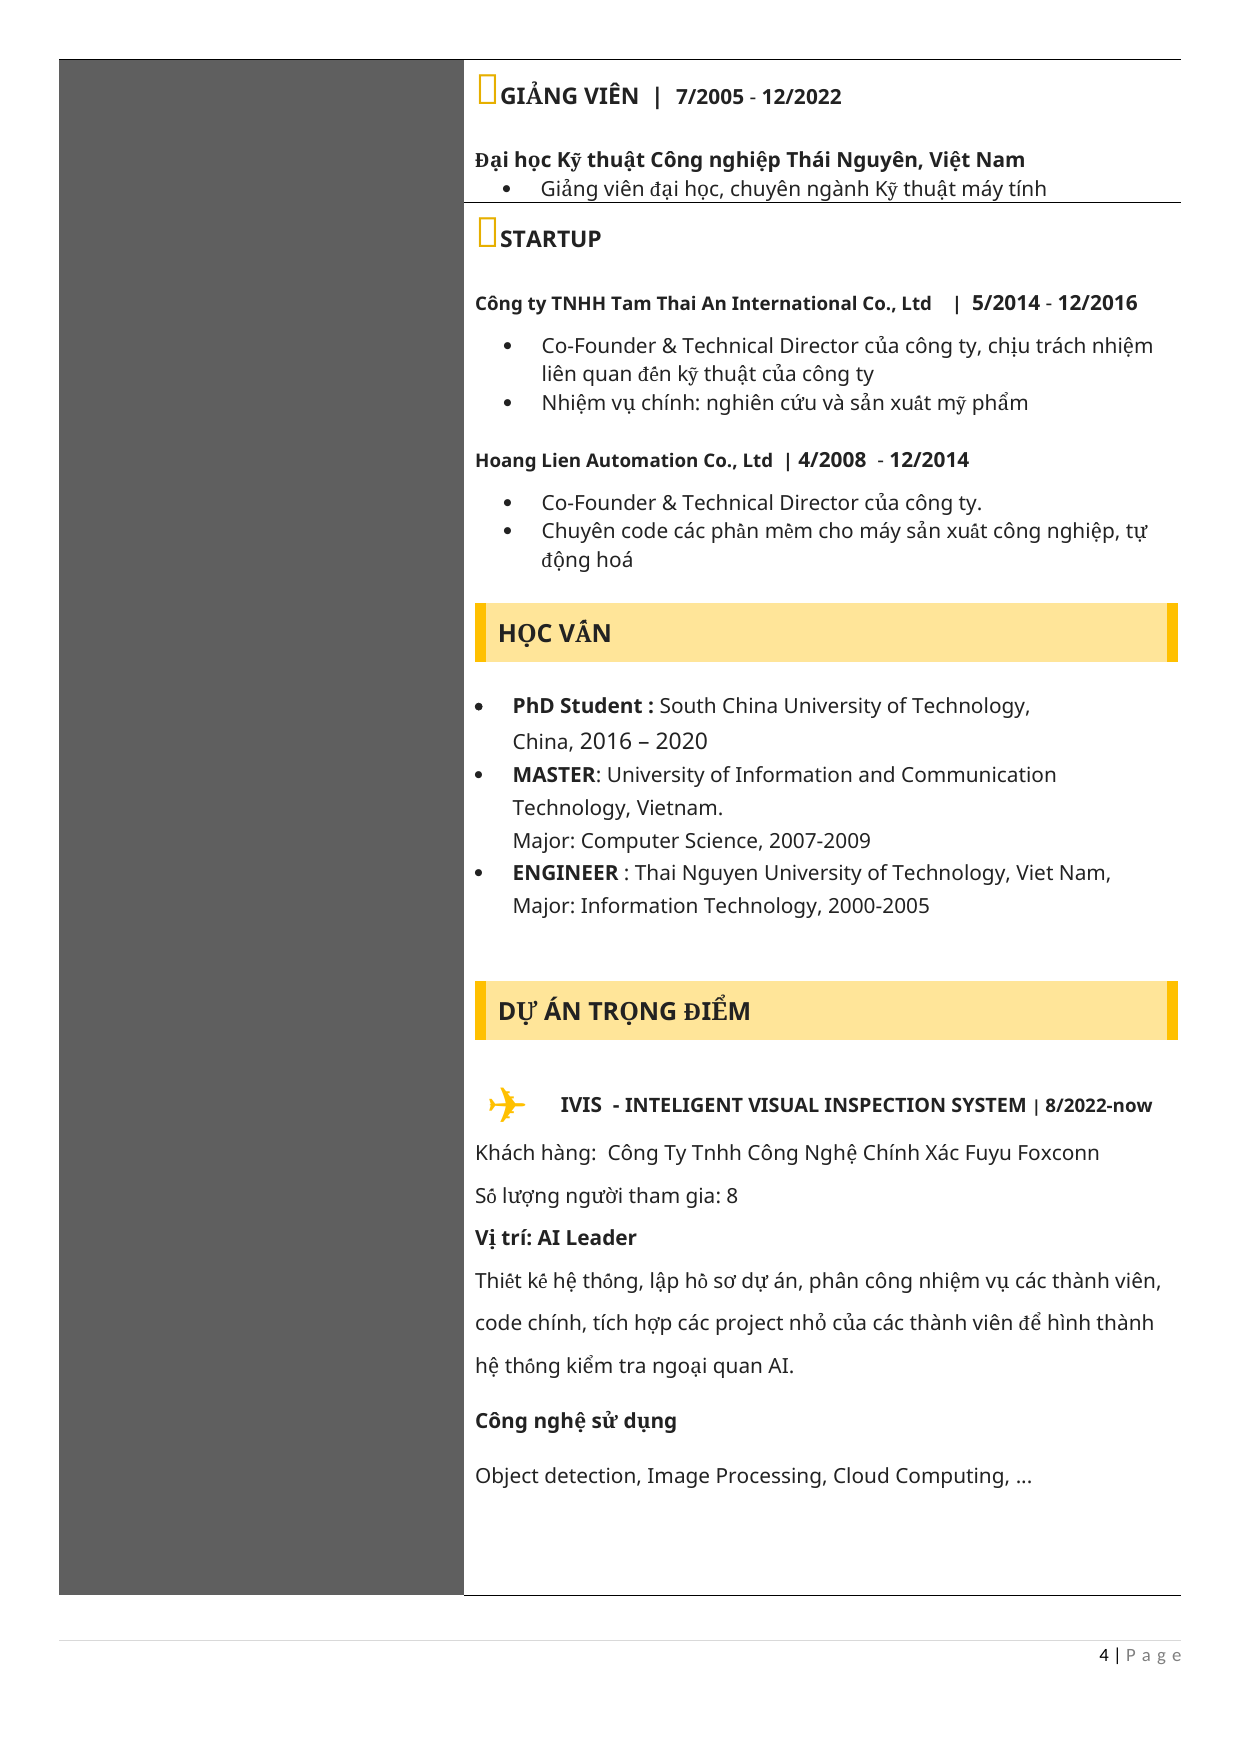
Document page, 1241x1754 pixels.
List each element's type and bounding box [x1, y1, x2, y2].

table_cell [464, 203, 1181, 1595]
table_cell [59, 60, 464, 202]
table_cell [59, 202, 464, 1595]
table_cell [464, 60, 1181, 202]
